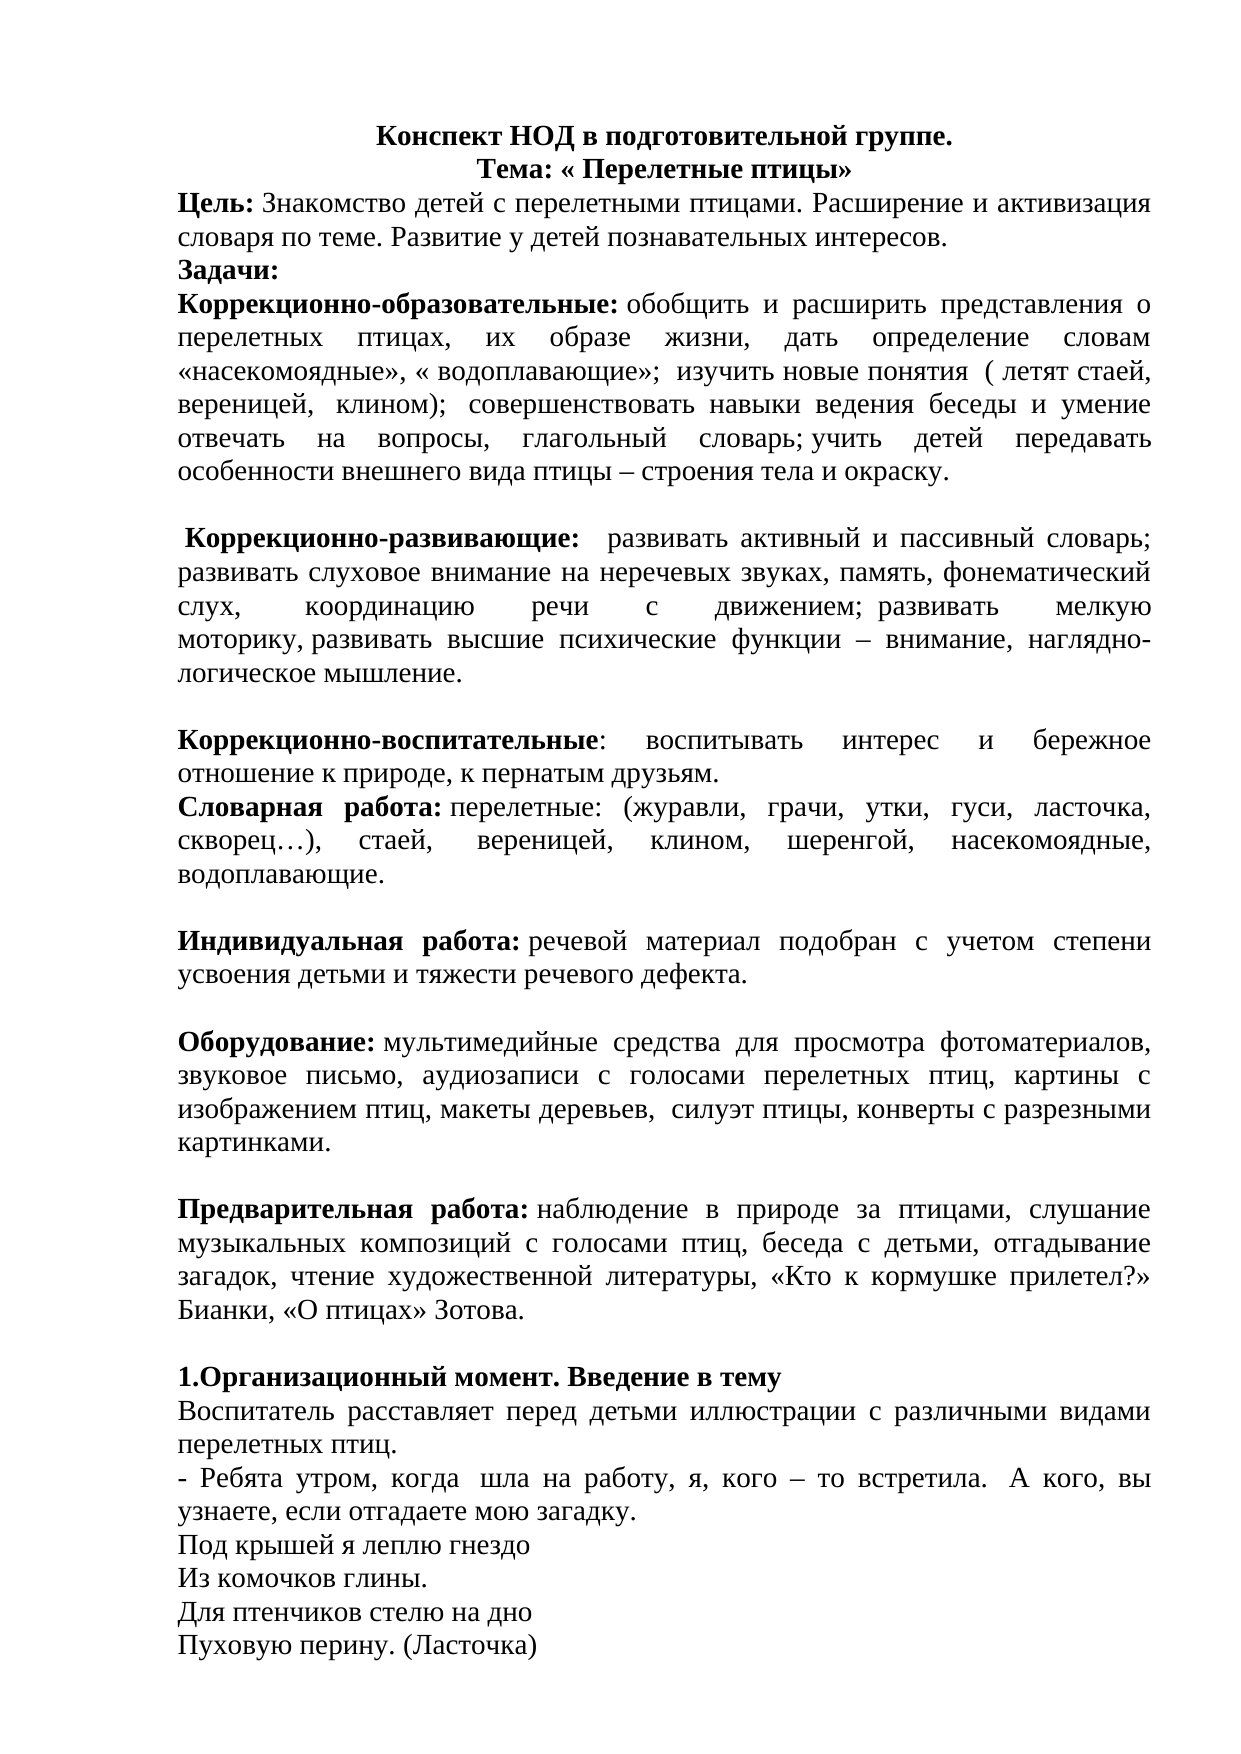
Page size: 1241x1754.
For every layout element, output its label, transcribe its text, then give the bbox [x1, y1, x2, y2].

text Задачи: [177, 252, 1152, 286]
text Индивидуальная работа: речевой материал подобран с учетом степени усвоения детьми и тяжести речевого дефекта. [177, 923, 1152, 990]
text Тема: « Перелетные птицы» [177, 152, 1152, 185]
text - Ребята утром, когда шла на работу, я, кого – то встретила. А кого, вы узнаете, если отгадаете мою загадку. [177, 1460, 1152, 1527]
text Из комочков глины. [177, 1560, 1152, 1594]
text Воспитатель расставляет перед детьми иллюстрации с различными видами перелетных птиц. [177, 1393, 1152, 1460]
text Цель: Знакомство детей с перелетными птицами. Расширение и активизация словаря по теме. Развитие у детей познавательных интересов. [177, 185, 1152, 252]
text Конспект НОД в подготовительной группе. [177, 118, 1152, 152]
text Коррекционно-развивающие: развивать активный и пассивный словарь; развивать слуховое внимание на неречевых звуках, память, фонематический слух, координацию речи с движением; развивать мелкую моторику, развивать высшие психические функции – внимание, наглядно-логическое мышление. [177, 521, 1152, 688]
text Предварительная работа: наблюдение в природе за птицами, слушание музыкальных композиций с голосами птиц, беседа с детьми, отгадывание загадок, чтение художественной литературы, «Кто к кормушке прилетел?» Бианки, «О птицах» Зотова. [177, 1191, 1152, 1326]
text Для птенчиков стелю на дно [177, 1594, 1152, 1627]
text Словарная работа: перелетные: (журавли, грачи, утки, гуси, ласточка, скворец…), стаей, вереницей, клином, шеренгой, насекомоядные, водоплавающие. [177, 789, 1152, 889]
text Пуховую перину. (Ласточка) [177, 1627, 1152, 1661]
text Коррекционно-воспитательные: воспитывать интерес и бережное отношение к природе, к пернатым друзьям. [177, 722, 1152, 789]
text 1.Организационный момент. Введение в тему [177, 1359, 1152, 1393]
text Под крышей я леплю гнездо [177, 1527, 1152, 1560]
text Оборудование: мультимедийные средства для просмотра фотоматериалов, звуковое письмо, аудиозаписи с голосами перелетных птиц, картины с изображением птиц, макеты деревьев, силуэт птицы, конверты с разрезными картинками. [177, 1024, 1152, 1158]
text Коррекционно-образовательные: обобщить и расширить представления о перелетных птицах, их образе жизни, дать определение словам «насекомоядные», « водоплавающие»; изучить новые понятия ( летят стаей, вереницей, клином); совершенствовать навыки ведения беседы и умение отвечать на вопросы, глагольный словарь; учить детей передавать особенности внешнего вида птицы – строения тела и окраску. [177, 286, 1152, 487]
